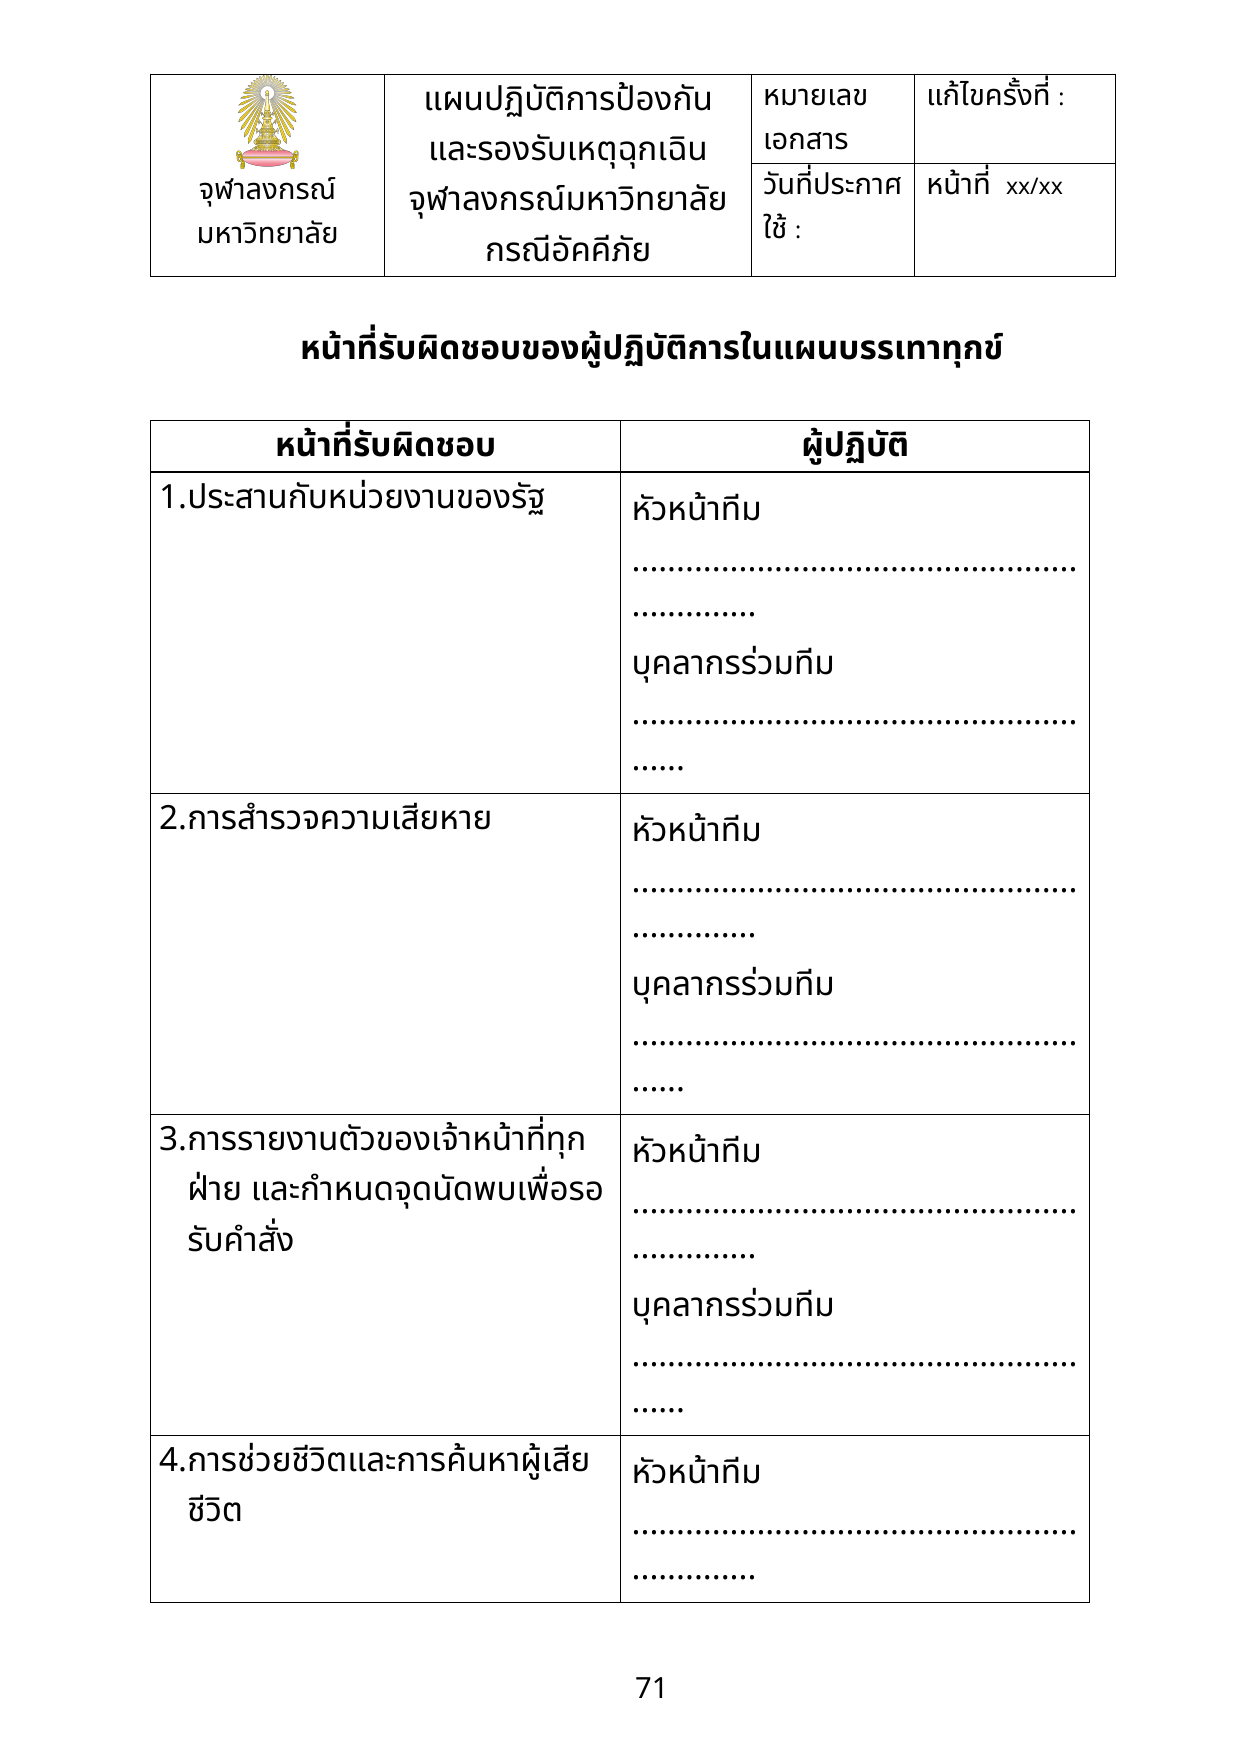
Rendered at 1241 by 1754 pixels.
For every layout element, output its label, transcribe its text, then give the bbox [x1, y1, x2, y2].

table_header หน้าที่รับผิดชอบ [151, 421, 620, 471]
table_cell การช่วยชีวิตและการค้นหาผู้เสียชีวิต [151, 1436, 620, 1602]
table_cell หัวหน้าทีม ................................................................ บุคลากรร่วมทีม ........................................................ [621, 794, 1089, 1113]
table_header ผู้ปฏิบัติ [621, 421, 1089, 471]
picture [236, 74, 299, 169]
table_cell ประสานกับหน่วยงานของรัฐ [151, 473, 620, 792]
table_cell หัวหน้าทีม ................................................................ บุคลากรร่วมทีม ........................................................ [621, 473, 1089, 792]
table_cell หัวหน้าทีม ................................................................ บุคลากรร่วมทีม ........................................................ [621, 1436, 1089, 1602]
text หน้าที่รับผิดชอบของผู้ปฏิบัติการในแผนบรรเทาทุกข์ [150, 324, 1153, 374]
table_cell การรายงานตัวของเจ้าหน้าที่ทุกฝ่าย และกำหนดจุดนัดพบเพื่อรอรับคำสั่ง [151, 1115, 620, 1434]
table_cell หัวหน้าทีม ................................................................ บุคลากรร่วมทีม ........................................................ [621, 1115, 1089, 1434]
table_cell การสำรวจความเสียหาย [151, 794, 620, 1113]
